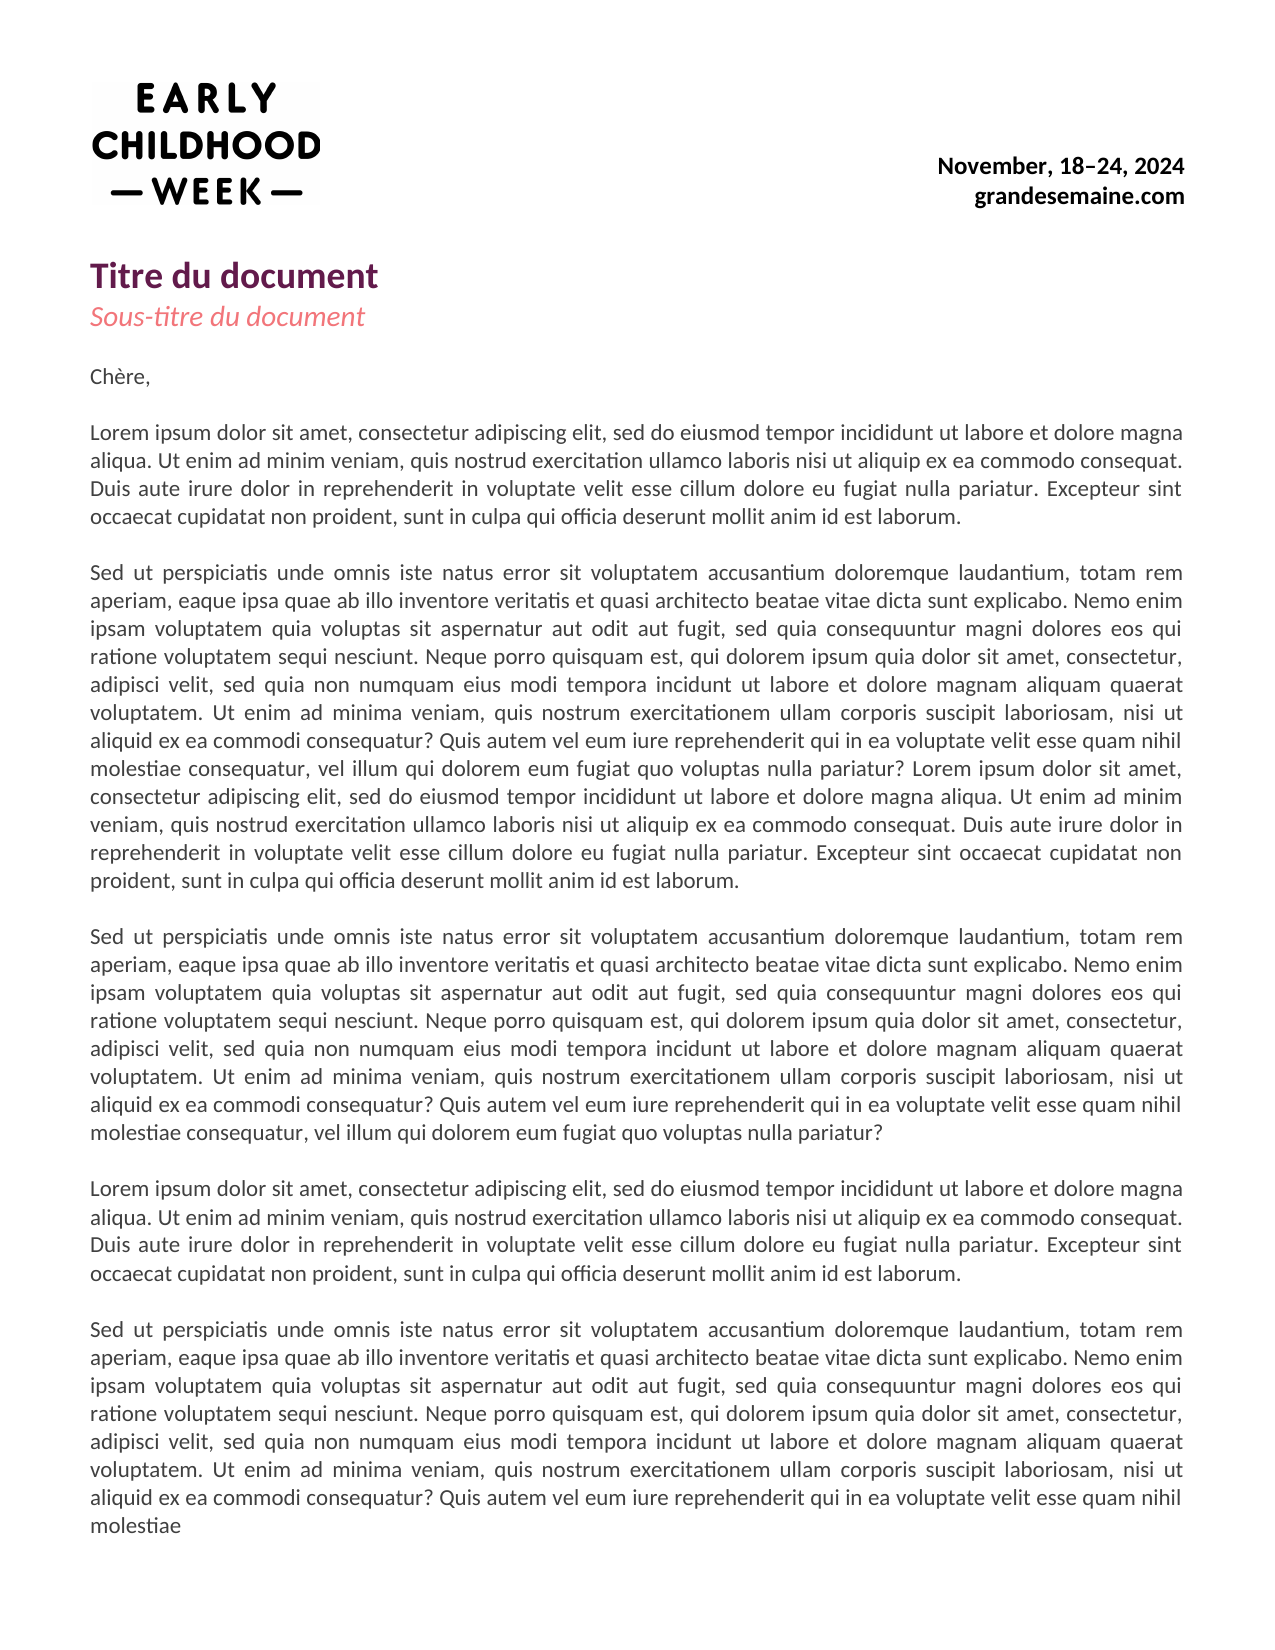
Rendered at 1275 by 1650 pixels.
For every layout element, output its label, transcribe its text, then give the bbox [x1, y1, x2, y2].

text Sed ut perspiciatis unde omnis iste natus error sit voluptatem accusantium doloremque laudantium, totam rem aperiam, eaque ipsa quae ab illo inventore veritatis et quasi architecto beatae vitae dicta sunt explicabo. Nemo enim ipsam voluptatem quia voluptas sit aspernatur aut odit aut fugit, sed quia consequuntur magni dolores eos qui ratione voluptatem sequi nesciunt. Neque porro quisquam est, qui dolorem ipsum quia dolor sit amet, consectetur, adipisci velit, sed quia non numquam eius modi tempora incidunt ut labore et dolore magnam aliquam quaerat voluptatem. Ut enim ad minima veniam, quis nostrum exercitationem ullam corporis suscipit laboriosam, nisi ut aliquid ex ea commodi consequatur? Quis autem vel eum iure reprehenderit qui in ea voluptate velit esse quam nihil molestiae [90, 1315, 1185, 1539]
text Lorem ipsum dolor sit amet, consectetur adipiscing elit, sed do eiusmod tempor incididunt ut labore et dolore magna aliqua. Ut enim ad minim veniam, quis nostrud exercitation ullamco laboris nisi ut aliquip ex ea commodo consequat. Duis aute irure dolor in reprehenderit in voluptate velit esse cillum dolore eu fugiat nulla pariatur. Excepteur sint occaecat cupidatat non proident, sunt in culpa qui officia deserunt mollit anim id est laborum. [90, 1174, 1185, 1287]
text Chère, [90, 362, 1185, 390]
text Sed ut perspiciatis unde omnis iste natus error sit voluptatem accusantium doloremque laudantium, totam rem aperiam, eaque ipsa quae ab illo inventore veritatis et quasi architecto beatae vitae dicta sunt explicabo. Nemo enim ipsam voluptatem quia voluptas sit aspernatur aut odit aut fugit, sed quia consequuntur magni dolores eos qui ratione voluptatem sequi nesciunt. Neque porro quisquam est, qui dolorem ipsum quia dolor sit amet, consectetur, adipisci velit, sed quia non numquam eius modi tempora incidunt ut labore et dolore magnam aliquam quaerat voluptatem. Ut enim ad minima veniam, quis nostrum exercitationem ullam corporis suscipit laboriosam, nisi ut aliquid ex ea commodi consequatur? Quis autem vel eum iure reprehenderit qui in ea voluptate velit esse quam nihil molestiae consequatur, vel illum qui dolorem eum fugiat quo voluptas nulla pariatur? [90, 922, 1185, 1147]
text Sous-titre du document [90, 298, 1185, 362]
text Sed ut perspiciatis unde omnis iste natus error sit voluptatem accusantium doloremque laudantium, totam rem aperiam, eaque ipsa quae ab illo inventore veritatis et quasi architecto beatae vitae dicta sunt explicabo. Nemo enim ipsam voluptatem quia voluptas sit aspernatur aut odit aut fugit, sed quia consequuntur magni dolores eos qui ratione voluptatem sequi nesciunt. Neque porro quisquam est, qui dolorem ipsum quia dolor sit amet, consectetur, adipisci velit, sed quia non numquam eius modi tempora incidunt ut labore et dolore magnam aliquam quaerat voluptatem. Ut enim ad minima veniam, quis nostrum exercitationem ullam corporis suscipit laboriosam, nisi ut aliquid ex ea commodi consequatur? Quis autem vel eum iure reprehenderit qui in ea voluptate velit esse quam nihil molestiae consequatur, vel illum qui dolorem eum fugiat quo voluptas nulla pariatur? Lorem ipsum dolor sit amet, consectetur adipiscing elit, sed do eiusmod tempor incididunt ut labore et dolore magna aliqua. Ut enim ad minim veniam, quis nostrud exercitation ullamco laboris nisi ut aliquip ex ea commodo consequat. Duis aute irure dolor in reprehenderit in voluptate velit esse cillum dolore eu fugiat nulla pariatur. Excepteur sint occaecat cupidatat non proident, sunt in culpa qui officia deserunt mollit anim id est laborum. [90, 558, 1185, 894]
text Titre du document [90, 252, 1185, 298]
text Lorem ipsum dolor sit amet, consectetur adipiscing elit, sed do eiusmod tempor incididunt ut labore et dolore magna aliqua. Ut enim ad minim veniam, quis nostrud exercitation ullamco laboris nisi ut aliquip ex ea commodo consequat. Duis aute irure dolor in reprehenderit in voluptate velit esse cillum dolore eu fugiat nulla pariatur. Excepteur sint occaecat cupidatat non proident, sunt in culpa qui officia deserunt mollit anim id est laborum. [90, 418, 1185, 530]
picture [92, 82, 320, 205]
